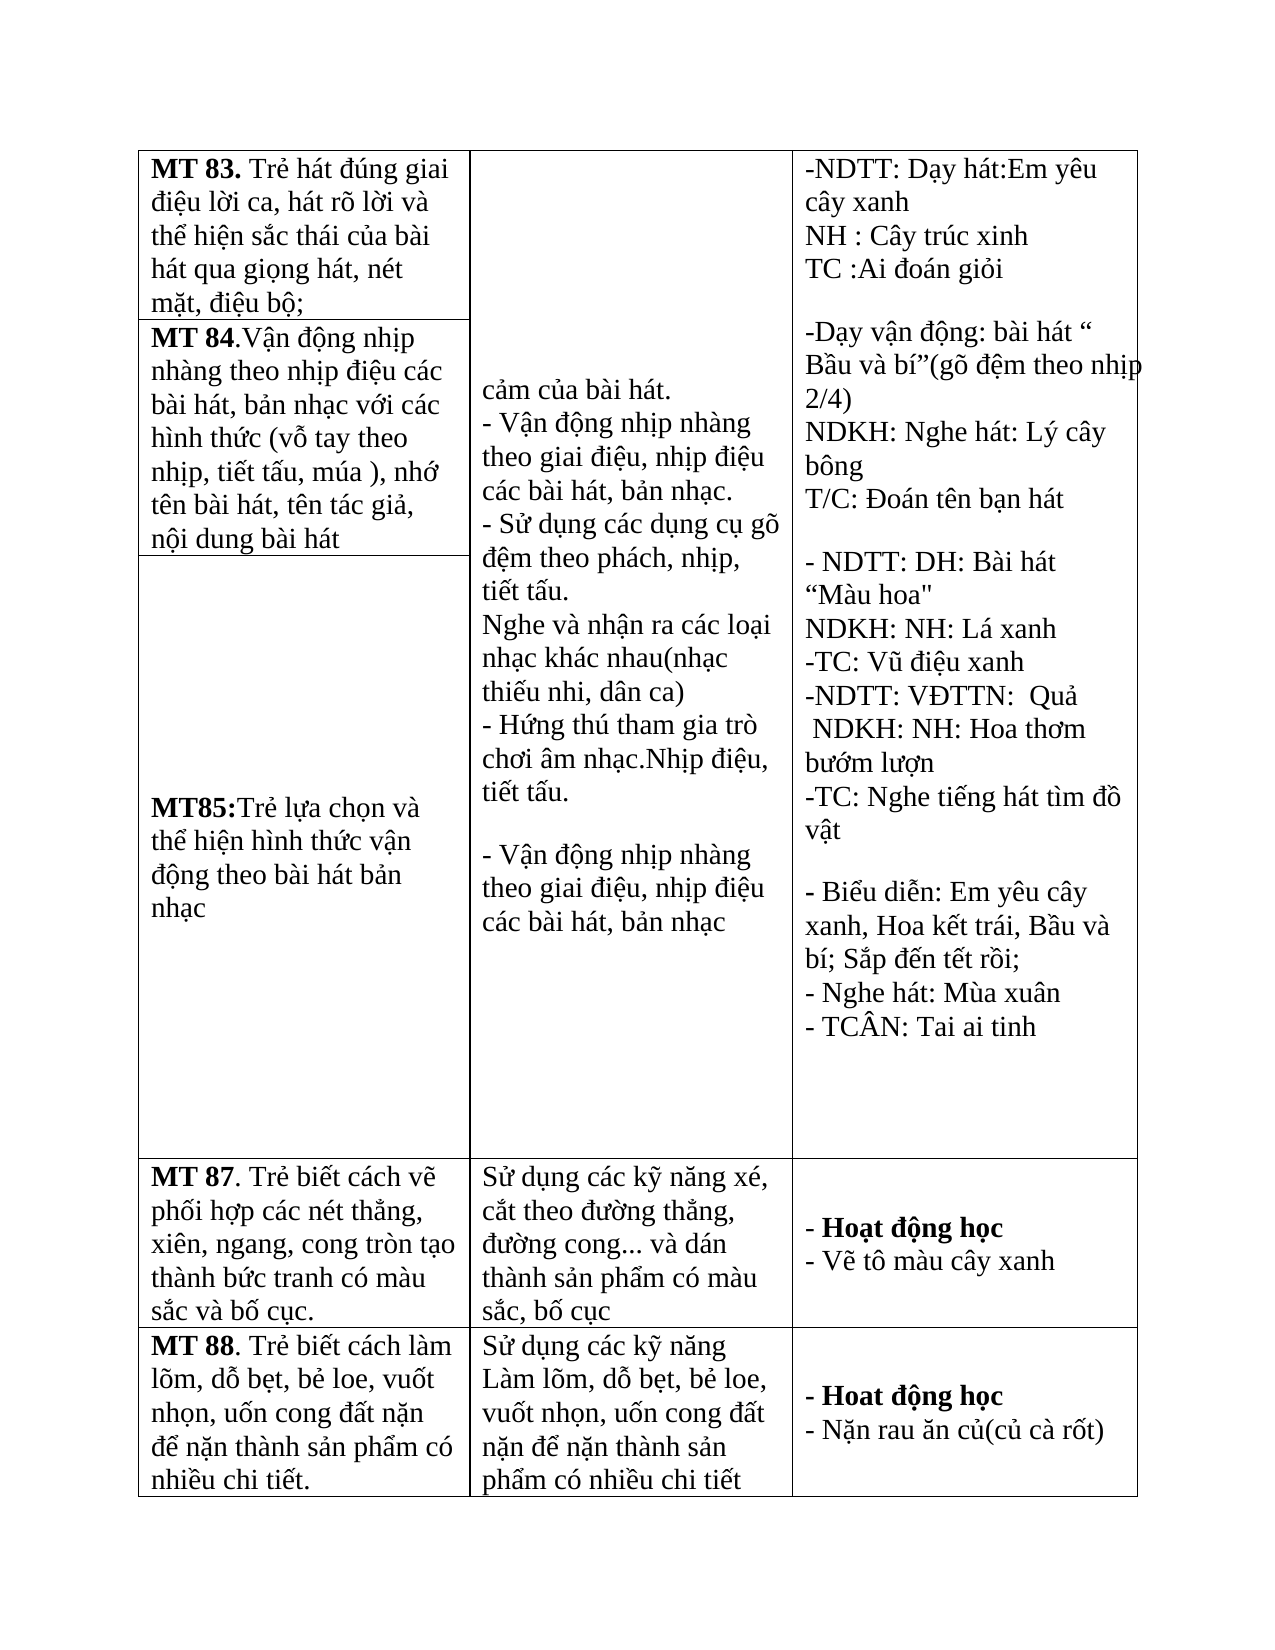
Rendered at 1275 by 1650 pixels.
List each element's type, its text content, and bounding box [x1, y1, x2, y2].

table_cell MT85:Trẻ lựa chọn và thể hiện hình thức vận động theo bài hát bản nhạc [139, 556, 469, 1158]
table_cell Sử dụng các kỹ năng Làm lõm, dỗ bẹt, bẻ loe, vuốt nhọn, uốn cong đất nặn để nặn thành sản phẩm có nhiều chi tiết [471, 1328, 792, 1496]
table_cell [793, 151, 1137, 1158]
table_cell - Hoạt động học - Vẽ tô màu cây xanh [793, 1159, 1137, 1327]
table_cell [471, 151, 792, 1158]
table_cell MT 84.Vận động nhịp nhàng theo nhịp điệu các bài hát, bản nhạc với các hình thức (vỗ tay theo nhịp, tiết tấu, múa ), nhớ tên bài hát, tên tác giả, nội dung bài hát [139, 320, 469, 554]
table_cell MT 83. Trẻ hát đúng giai điệu lời ca, hát rõ lời và thể hiện sắc thái của bài hát qua giọng hát, nét mặt, điệu bộ; [139, 151, 469, 319]
table_cell Sử dụng các kỹ năng xé, cắt theo đường thẳng, đường cong... và dán thành sản phẩm có màu sắc, bố cục [471, 1159, 792, 1327]
table_cell - Hoat động học - Nặn rau ăn củ(củ cà rốt) [793, 1328, 1137, 1496]
table_cell MT 87. Trẻ biết cách vẽ phối hợp các nét thẳng, xiên, ngang, cong tròn tạo thành bức tranh có màu sắc và bố cục. [139, 1159, 469, 1327]
table_cell MT 88. Trẻ biết cách làm lõm, dỗ bẹt, bẻ loe, vuốt nhọn, uốn cong đất nặn để nặn thành sản phẩm có nhiều chi tiết. [139, 1328, 469, 1496]
